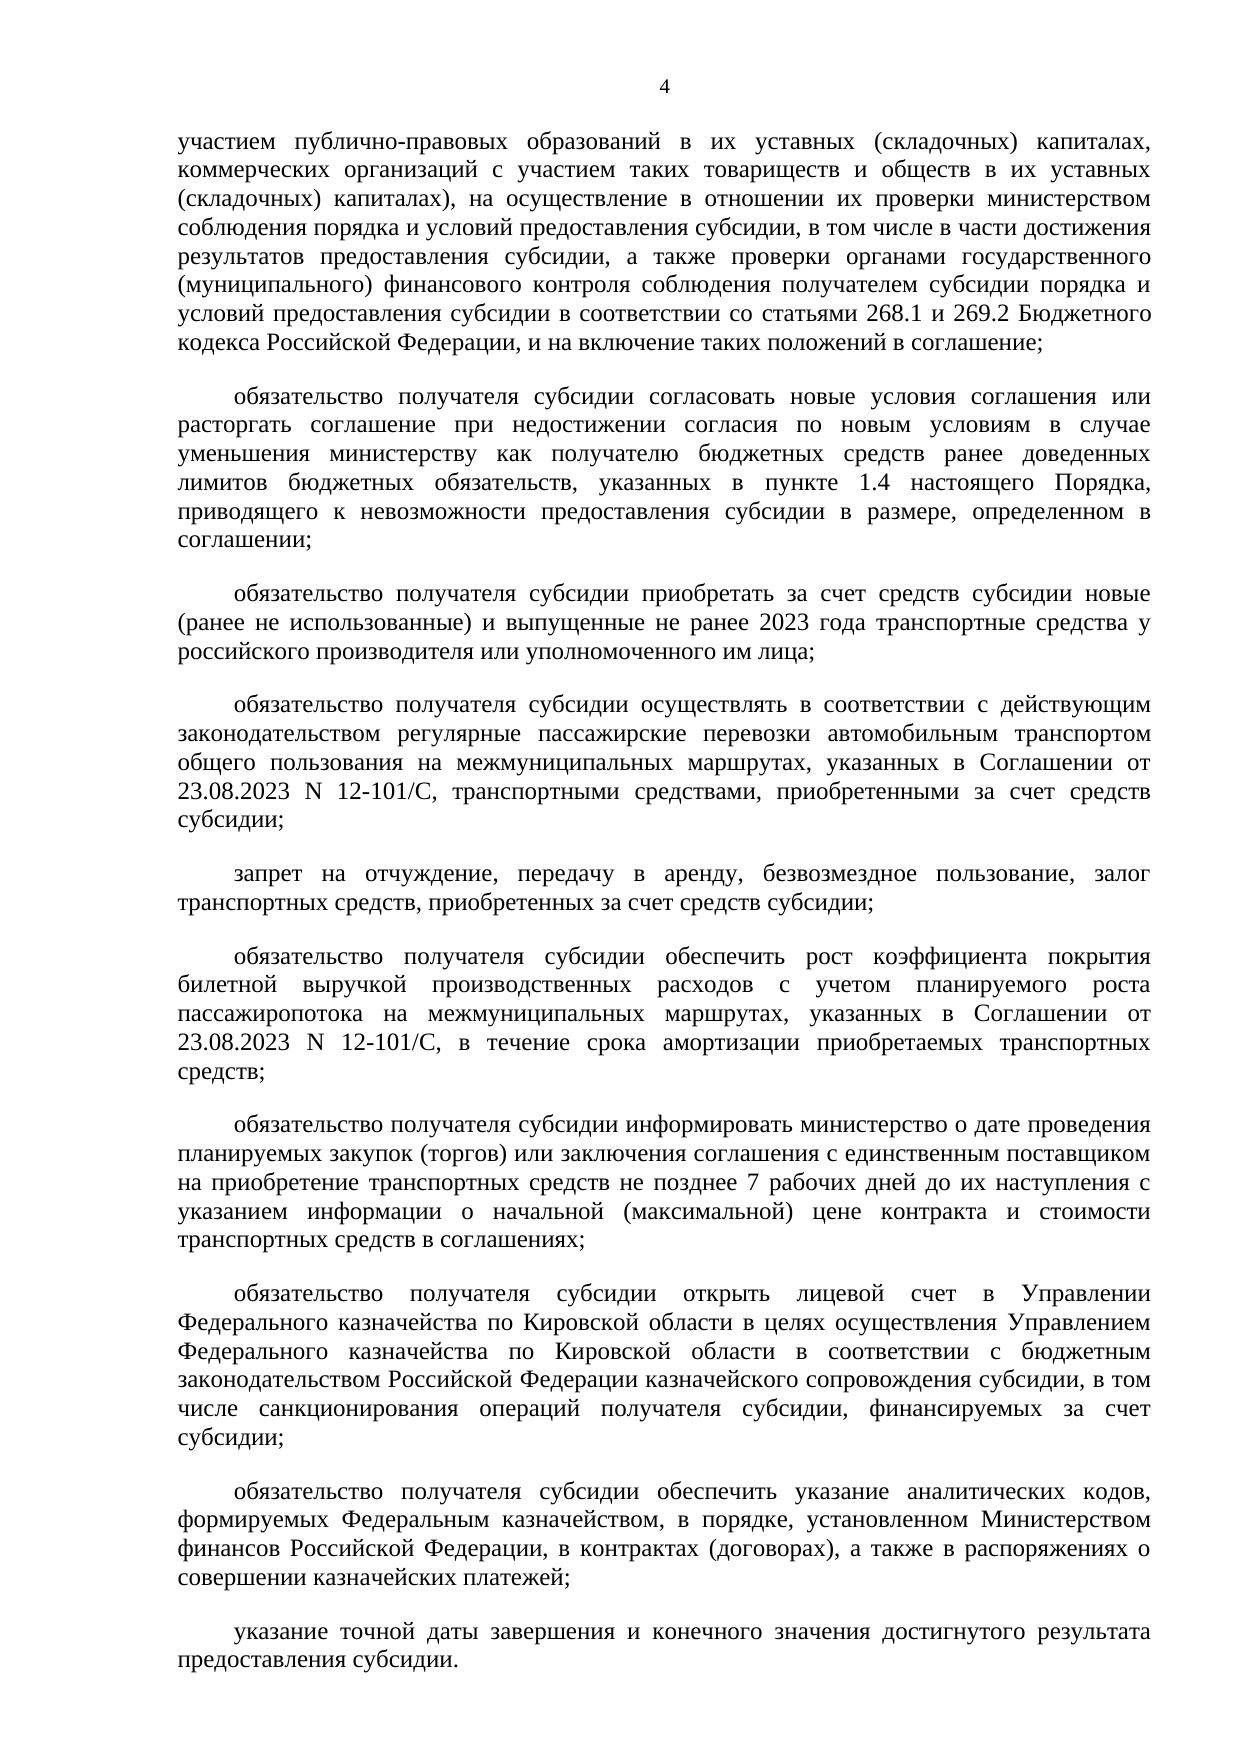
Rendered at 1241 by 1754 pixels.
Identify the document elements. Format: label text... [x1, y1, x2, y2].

text запрет на отчуждение, передачу в аренду, безвозмездное пользование, залог транспортных средств, приобретенных за счет средств субсидии; [177, 858, 1152, 916]
text обязательство получателя субсидии согласовать новые условия соглашения или расторгать соглашение при недостижении согласия по новым условиям в случае уменьшения министерству как получателю бюджетных средств ранее доведенных лимитов бюджетных обязательств, указанных в пункте 1.4 настоящего Порядка, приводящего к невозможности предоставления субсидии в размере, определенном в соглашении; [177, 381, 1152, 553]
text указание точной даты завершения и конечного значения достигнутого результата предоставления субсидии. [177, 1616, 1152, 1673]
text обязательство получателя субсидии информировать министерство о дате проведения планируемых закупок (торгов) или заключения соглашения с единственным поставщиком на приобретение транспортных средств не позднее 7 рабочих дней до их наступления с указанием информации о начальной (максимальной) цене контракта и стоимости транспортных средств в соглашениях; [177, 1109, 1152, 1253]
text обязательство получателя субсидии обеспечить рост коэффициента покрытия билетной выручкой производственных расходов с учетом планируемого роста пассажиропотока на межмуниципальных маршрутах, указанных в Соглашении от 23.08.2023 N 12-101/С, в течение срока амортизации приобретаемых транспортных средств; [177, 941, 1152, 1084]
text обязательство получателя субсидии обеспечить указание аналитических кодов, формируемых Федеральным казначейством, в порядке, установленном Министерством финансов Российской Федерации, в контрактах (договорах), а также в распоряжениях о совершении казначейских платежей; [177, 1476, 1152, 1591]
text обязательство получателя субсидии приобретать за счет средств субсидии новые (ранее не использованные) и выпущенные не ранее 2023 года транспортные средства у российского производителя или уполномоченного им лица; [177, 578, 1152, 664]
text обязательство получателя субсидии осуществлять в соответствии с действующим законодательством регулярные пассажирские перевозки автомобильным транспортом общего пользования на межмуниципальных маршрутах, указанных в Соглашении от 23.08.2023 N 12-101/С, транспортными средствами, приобретенными за счет средств субсидии; [177, 689, 1152, 833]
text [177, 126, 1152, 356]
text обязательство получателя субсидии открыть лицевой счет в Управлении Федерального казначейства по Кировской области в целях осуществления Управлением Федерального казначейства по Кировской области в соответствии с бюджетным законодательством Российской Федерации казначейского сопровождения субсидии, в том числе санкционирования операций получателя субсидии, финансируемых за счет субсидии; [177, 1278, 1152, 1451]
